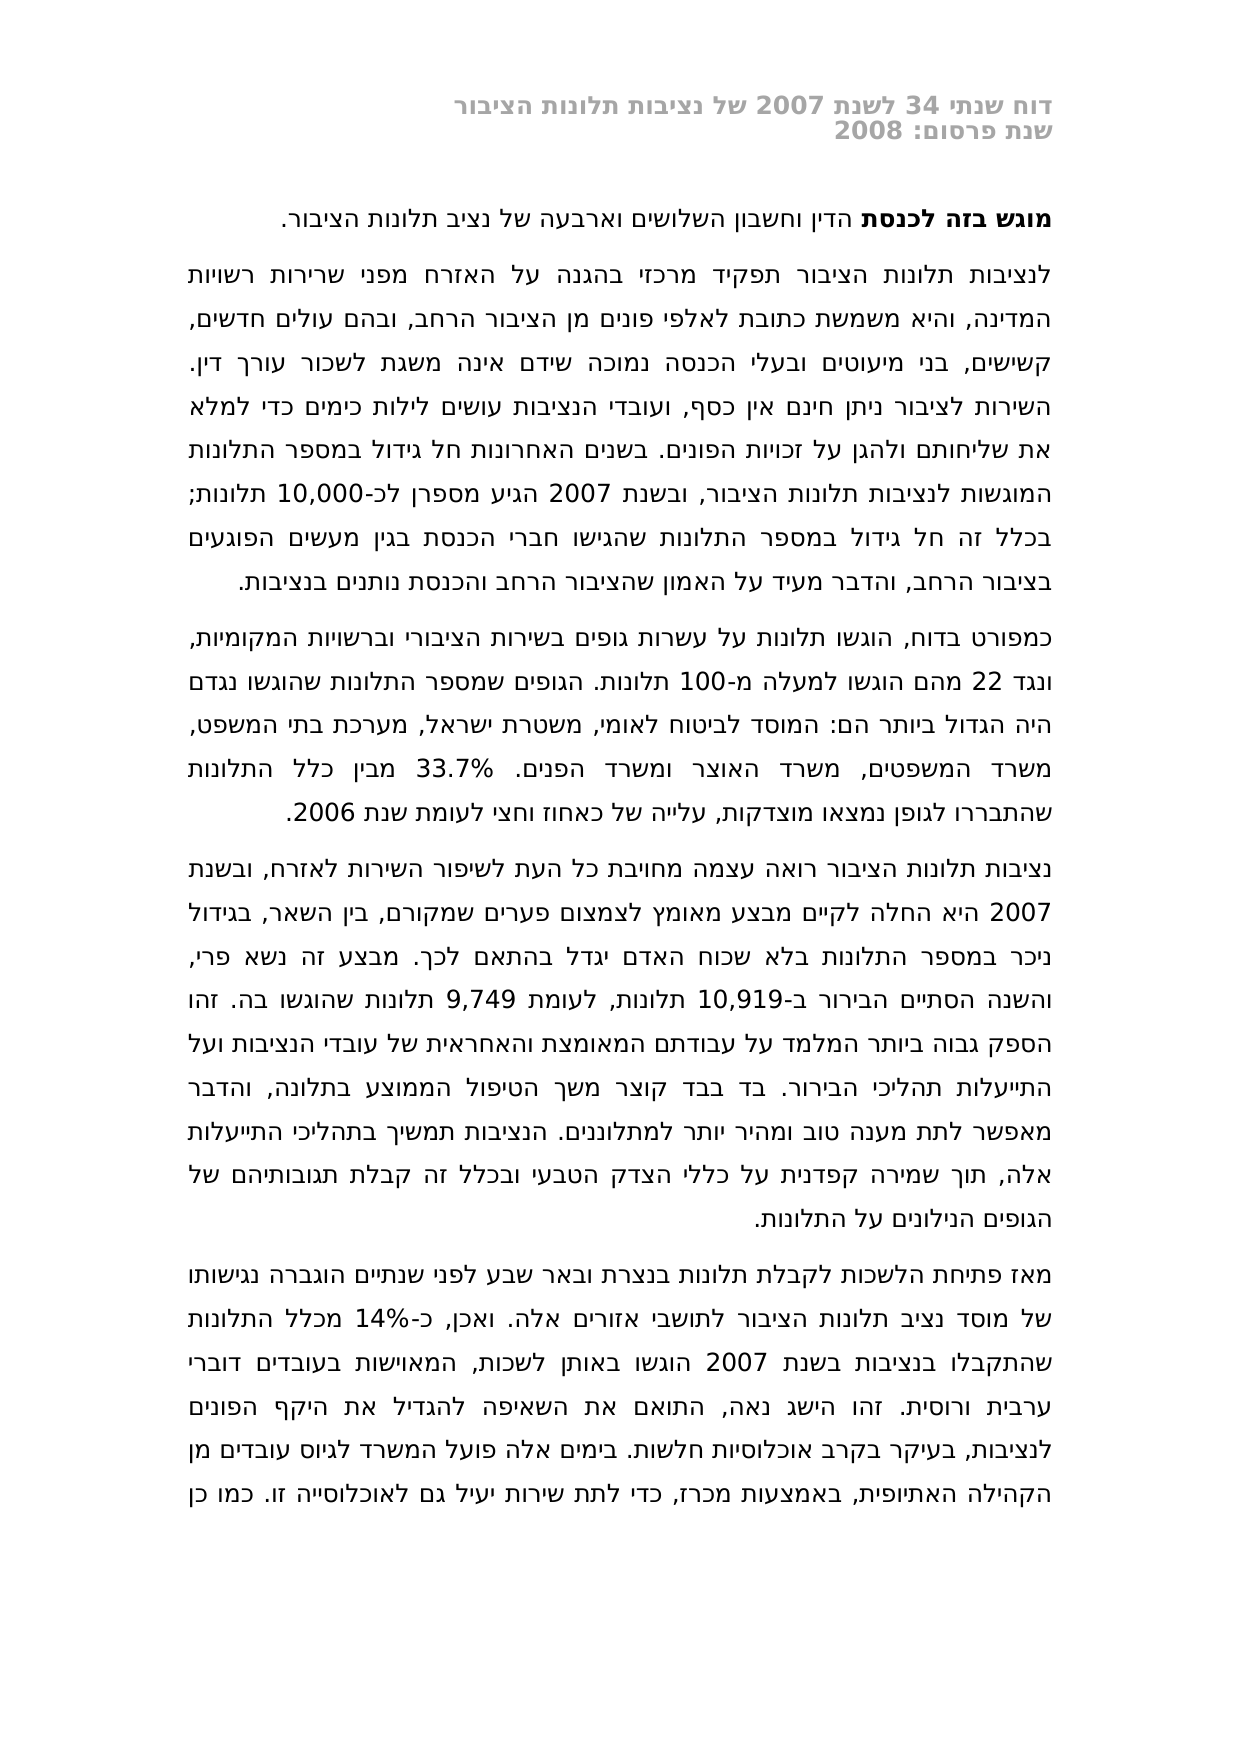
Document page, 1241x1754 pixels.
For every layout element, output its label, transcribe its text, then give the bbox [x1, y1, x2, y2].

text לנציבות תלונות הציבור תפקיד מרכזי בהגנה על האזרח מפני שרירות רשויות המדינה, והיא משמשת כתובת לאלפי פונים מן הציבור הרחב, ובהם עולים חדשים, קשישים, בני מיעוטים ובעלי הכנסה נמוכה שידם אינה משגת לשכור עורך דין. השירות לציבור ניתן חינם אין כסף, ועובדי הנציבות עושים לילות כימים כדי למלא את שליחותם ולהגן על זכויות הפונים. בשנים האחרונות חל גידול במספר התלונות המוגשות לנציבות תלונות הציבור, ובשנת 2007 הגיע מספרן לכ-10,000 תלונות; בכלל זה חל גידול במספר התלונות שהגישו חברי הכנסת בגין מעשים הפוגעים בציבור הרחב, והדבר מעיד על האמון שהציבור הרחב והכנסת נותנים בנציבות. [187, 261, 1053, 596]
text מוגש בזה לכנסת הדין וחשבון השלושים וארבעה של נציב תלונות הציבור. [187, 204, 1053, 234]
text כמפורט בדוח, הוגשו תלונות על עשרות גופים בשירות הציבורי וברשויות המקומיות, ונגד 22 מהם הוגשו למעלה מ-100 תלונות. הגופים שמספר התלונות שהוגשו נגדם היה הגדול ביותר הם: המוסד לביטוח לאומי, משטרת ישראל, מערכת בתי המשפט, משרד המשפטים, משרד האוצר ומשרד הפנים. 33.7% מבין כלל התלונות שהתבררו לגופן נמצאו מוצדקות, עלייה של כאחוז וחצי לעומת שנת 2006. [187, 623, 1053, 827]
text נציבות תלונות הציבור רואה עצמה מחויבת כל העת לשיפור השירות לאזרח, ובשנת 2007 היא החלה לקיים מבצע מאומץ לצמצום פערים שמקורם, בין השאר, בגידול ניכר במספר התלונות בלא שכוח האדם יגדל בהתאם לכך. מבצע זה נשא פרי, והשנה הסתיים הבירור ב-10,919 תלונות, לעומת 9,749 תלונות שהוגשו בה. זהו הספק גבוה ביותר המלמד על עבודתם המאומצת והאחראית של עובדי הנציבות ועל התייעלות תהליכי הבירור. בד בבד קוצר משך הטיפול הממוצע בתלונה, והדבר מאפשר לתת מענה טוב ומהיר יותר למתלוננים. הנציבות תמשיך בתהליכי התייעלות אלה, תוך שמירה קפדנית על כללי הצדק הטבעי ובכלל זה קבלת תגובותיהם של הגופים הנילונים על התלונות. [187, 854, 1053, 1234]
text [187, 1261, 1053, 1509]
